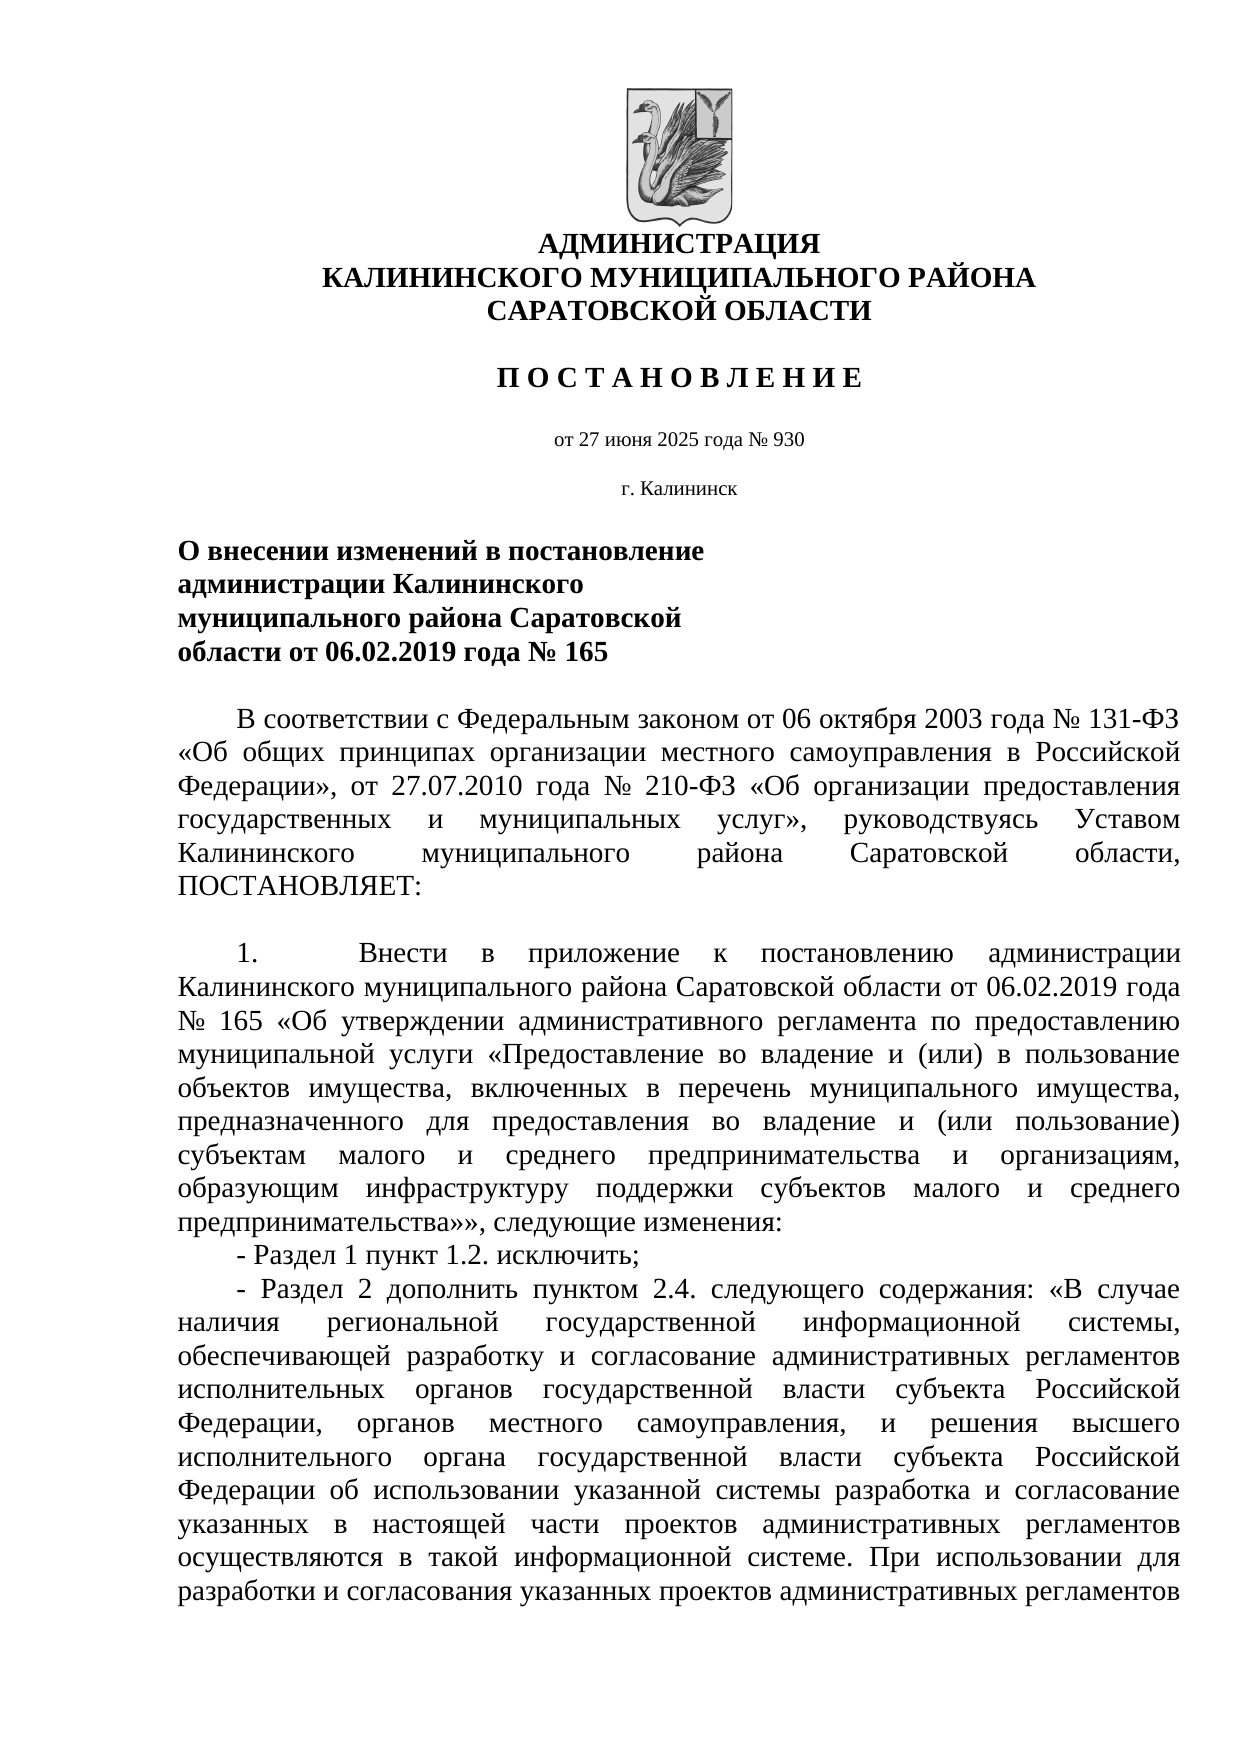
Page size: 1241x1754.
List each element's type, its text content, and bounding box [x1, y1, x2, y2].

text АДМИНИСТРАЦИЯ [177, 226, 1181, 260]
text П О С Т А Н О В Л Е Н И Е [177, 360, 1181, 394]
text г. Калининск [177, 476, 1181, 499]
text О внесении изменений в постановление [177, 533, 1181, 567]
text В соответствии с Федеральным законом от 06 октября 2003 года № 131-ФЗ «Об общих принципах организации местного самоуправления в Российской Федерации», от 27.07.2010 года № 210-ФЗ «Об организации предоставления государственных и муниципальных услуг», руководствуясь Уставом Калининского муниципального района Саратовской области, ПОСТАНОВЛЯЕТ: [177, 701, 1181, 902]
text САРАТОВСКОЙ ОБЛАСТИ [177, 293, 1181, 327]
text администрации Калининского [177, 567, 1181, 600]
picture [626, 88, 733, 227]
text КАЛИНИНСКОГО МУНИЦИПАЛЬНОГО РАЙОНА [177, 260, 1181, 293]
text от 27 июня 2025 года № 930 [177, 427, 1181, 451]
text - Раздел 1 пункт 1.2. исключить; [177, 1237, 1181, 1271]
text области от 06.02.2019 года № 165 [177, 634, 1181, 667]
text муниципального района Саратовской [177, 600, 1181, 634]
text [177, 1271, 1181, 1606]
list Внести в приложение к постановлению администрации Калининского муниципального района Саратовской области от 06.02.2019 года № 165 «Об утверждении административного регламента по предоставлению муниципальной услуги «Предоставление во владение и (или) в пользование объектов имущества, включенных в перечень муниципального имущества, предназначенного для предоставления во владение и (или пользование) субъектам малого и среднего предпринимательства и организациям, образующим инфраструктуру поддержки субъектов малого и среднего предпринимательства»», следующие изменения: [177, 936, 1181, 1237]
